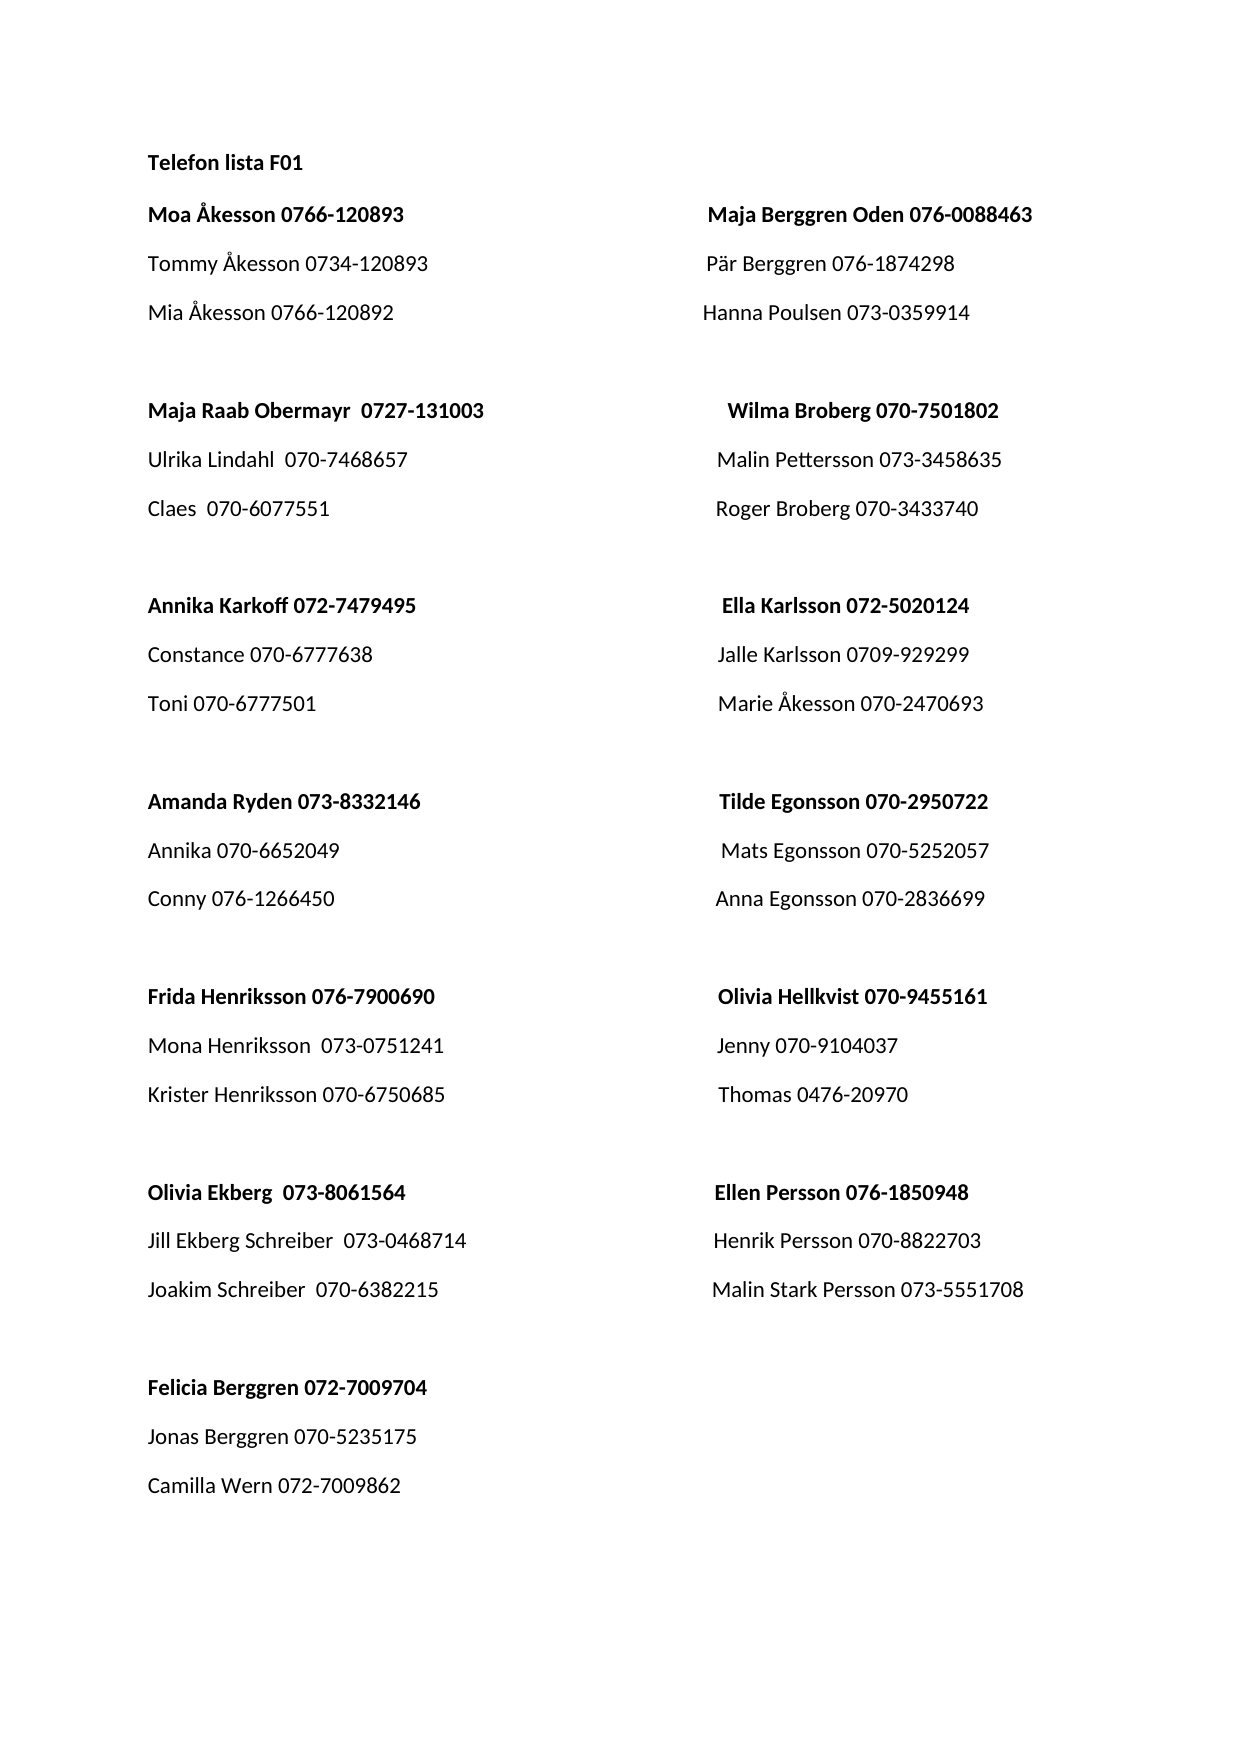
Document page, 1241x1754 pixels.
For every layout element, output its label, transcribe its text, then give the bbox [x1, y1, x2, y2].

text Jonas Berggren 070-5235175 [148, 1422, 1093, 1450]
text Conny 076-1266450 Anna Egonsson 070-2836699 [148, 884, 1093, 913]
text Maja Raab Obermayr 0727-131003 Wilma Broberg 070-7501802 [148, 396, 1093, 424]
text Olivia Ekberg 073-8061564 Ellen Persson 076-1850948 [148, 1178, 1093, 1206]
text Camilla Wern 072-7009862 [148, 1471, 1093, 1499]
text Telefon lista F01 [148, 148, 1093, 176]
text Ulrika Lindahl 070-7468657 Malin Pettersson 073-3458635 [148, 445, 1093, 473]
text Annika Karkoff 072-7479495 Ella Karlsson 072-5020124 [148, 591, 1093, 619]
text Frida Henriksson 076-7900690 Olivia Hellkvist 070-9455161 [148, 982, 1093, 1010]
text Krister Henriksson 070-6750685 Thomas 0476-20970 [148, 1080, 1093, 1108]
text Toni 070-6777501 Marie Åkesson 070-2470693 [148, 689, 1093, 717]
text Constance 070-6777638 Jalle Karlsson 0709-929299 [148, 640, 1093, 668]
text Amanda Ryden 073-8332146 Tilde Egonsson 070-2950722 [148, 787, 1093, 815]
text Jill Ekberg Schreiber 073-0468714 Henrik Persson 070-8822703 [148, 1227, 1093, 1254]
text Claes 070-6077551 Roger Broberg 070-3433740 [148, 494, 1093, 522]
text Annika 070-6652049 Mats Egonsson 070-5252057 [148, 836, 1093, 864]
text Tommy Åkesson 0734-120893 Pär Berggren 076-1874298 [148, 249, 1093, 277]
text Joakim Schreiber 070-6382215 Malin Stark Persson 073-5551708 [148, 1275, 1093, 1303]
text Mia Åkesson 0766-120892 Hanna Poulsen 073-0359914 [148, 298, 1093, 326]
text Moa Åkesson 0766-120893 Maja Berggren Oden 076-0088463 [148, 201, 1093, 229]
text Mona Henriksson 073-0751241 Jenny 070-9104037 [148, 1031, 1093, 1059]
text Felicia Berggren 072-7009704 [148, 1373, 1093, 1401]
